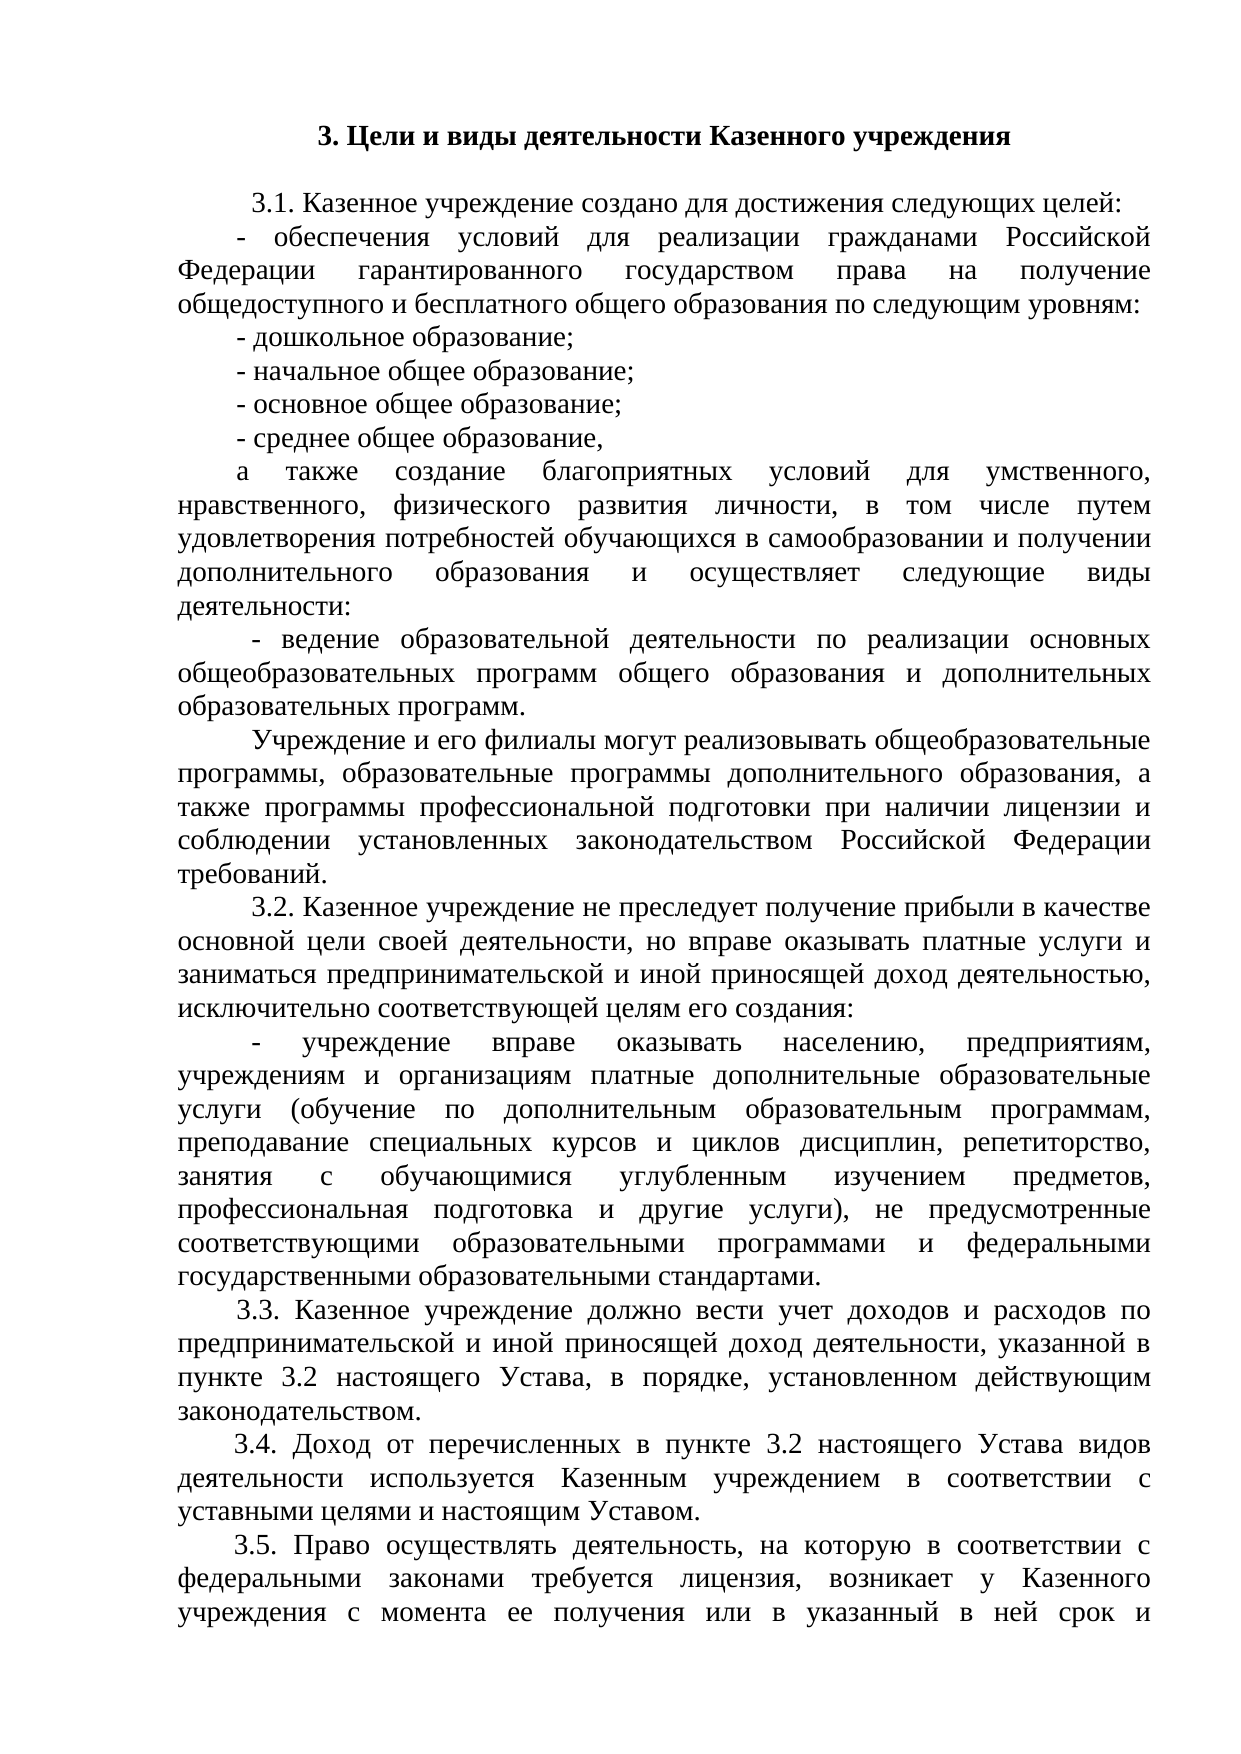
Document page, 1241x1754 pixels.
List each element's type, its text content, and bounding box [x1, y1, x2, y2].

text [177, 1527, 1152, 1627]
text 3. Цели и виды деятельности Казенного учреждения [177, 118, 1152, 152]
text 3.1. Казенное учреждение создано для достижения следующих целей: [177, 185, 1152, 219]
text - среднее общее образование, [177, 420, 1152, 453]
text - начальное общее образование; [177, 353, 1152, 386]
text 3.4. Доход от перечисленных в пункте 3.2 настоящего Устава видов деятельности используется Казенным учреждением в соответствии с уставными целями и настоящим Уставом. [177, 1426, 1152, 1527]
text - ведение образовательной деятельности по реализации основных общеобразовательных программ общего образования и дополнительных образовательных программ. [177, 621, 1152, 722]
text - учреждение вправе оказывать населению, предприятиям, учреждениям и организациям платные дополнительные образовательные услуги (обучение по дополнительным образовательным программам, преподавание специальных курсов и циклов дисциплин, репетиторство, занятия с обучающимися углубленным изучением предметов, профессиональная подготовка и другие услуги), не предусмотренные соответствующими образовательными программами и федеральными государственными образовательными стандартами. [177, 1024, 1152, 1292]
text Учреждение и его филиалы могут реализовывать общеобразовательные программы, образовательные программы дополнительного образования, а также программы профессиональной подготовки при наличии лицензии и соблюдении установленных законодательством Российской Федерации требований. [177, 722, 1152, 889]
text а также создание благоприятных условий для умственного, нравственного, физического развития личности, в том числе путем удовлетворения потребностей обучающихся в самообразовании и получении дополнительного образования и осуществляет следующие виды деятельности: [177, 453, 1152, 621]
text - дошкольное образование; [177, 319, 1152, 353]
text 3.3. Казенное учреждение должно вести учет доходов и расходов по предпринимательской и иной приносящей доход деятельности, указанной в пункте 3.2 настоящего Устава, в порядке, установленном действующим законодательством. [177, 1292, 1152, 1426]
text 3.2. Казенное учреждение не преследует получение прибыли в качестве основной цели своей деятельности, но вправе оказывать платные услуги и заниматься предпринимательской и иной приносящей доход деятельностью, исключительно соответствующей целям его создания: [177, 889, 1152, 1024]
text - основное общее образование; [177, 386, 1152, 420]
text - обеспечения условий для реализации гражданами Российской Федерации гарантированного государством права на получение общедоступного и бесплатного общего образования по следующим уровням: [177, 219, 1152, 319]
